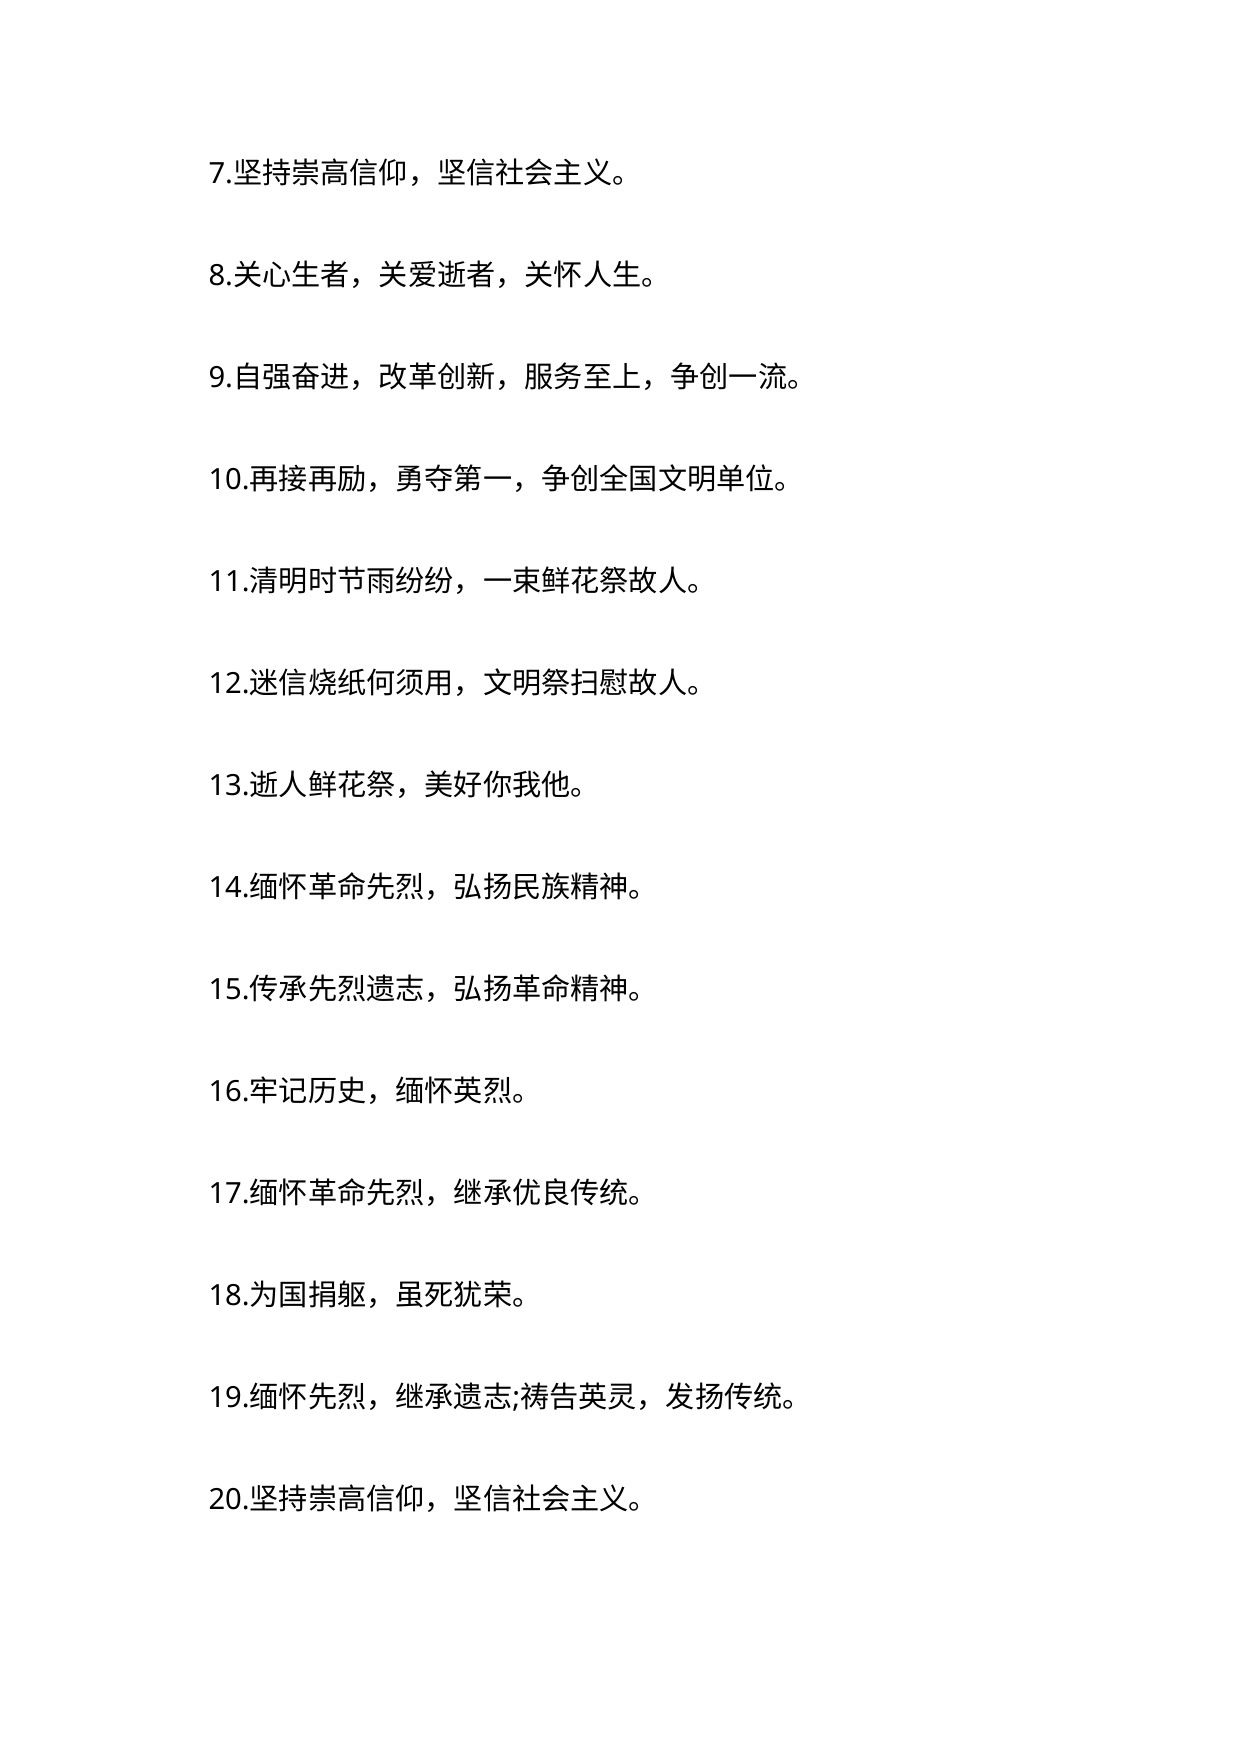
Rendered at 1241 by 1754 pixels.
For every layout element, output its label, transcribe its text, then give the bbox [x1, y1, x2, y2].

text 7.坚持崇高信仰，坚信社会主义。 [150, 150, 1090, 192]
text 14.缅怀革命先烈，弘扬民族精神。 [150, 864, 1090, 906]
text 10.再接再励，勇夺第一，争创全国文明单位。 [150, 456, 1090, 498]
text 9.自强奋进，改革创新，服务至上，争创一流。 [150, 354, 1090, 396]
text 18.为国捐躯，虽死犹荣。 [150, 1272, 1090, 1314]
text 13.逝人鲜花祭，美好你我他。 [150, 762, 1090, 804]
text 19.缅怀先烈，继承遗志;祷告英灵，发扬传统。 [150, 1374, 1090, 1416]
text 15.传承先烈遗志，弘扬革命精神。 [150, 966, 1090, 1008]
text 16.牢记历史，缅怀英烈。 [150, 1068, 1090, 1110]
text 20.坚持崇高信仰，坚信社会主义。 [150, 1476, 1090, 1518]
text 17.缅怀革命先烈，继承优良传统。 [150, 1170, 1090, 1212]
text 11.清明时节雨纷纷，一束鲜花祭故人。 [150, 558, 1090, 600]
text 8.关心生者，关爱逝者，关怀人生。 [150, 252, 1090, 294]
text 12.迷信烧纸何须用，文明祭扫慰故人。 [150, 660, 1090, 702]
